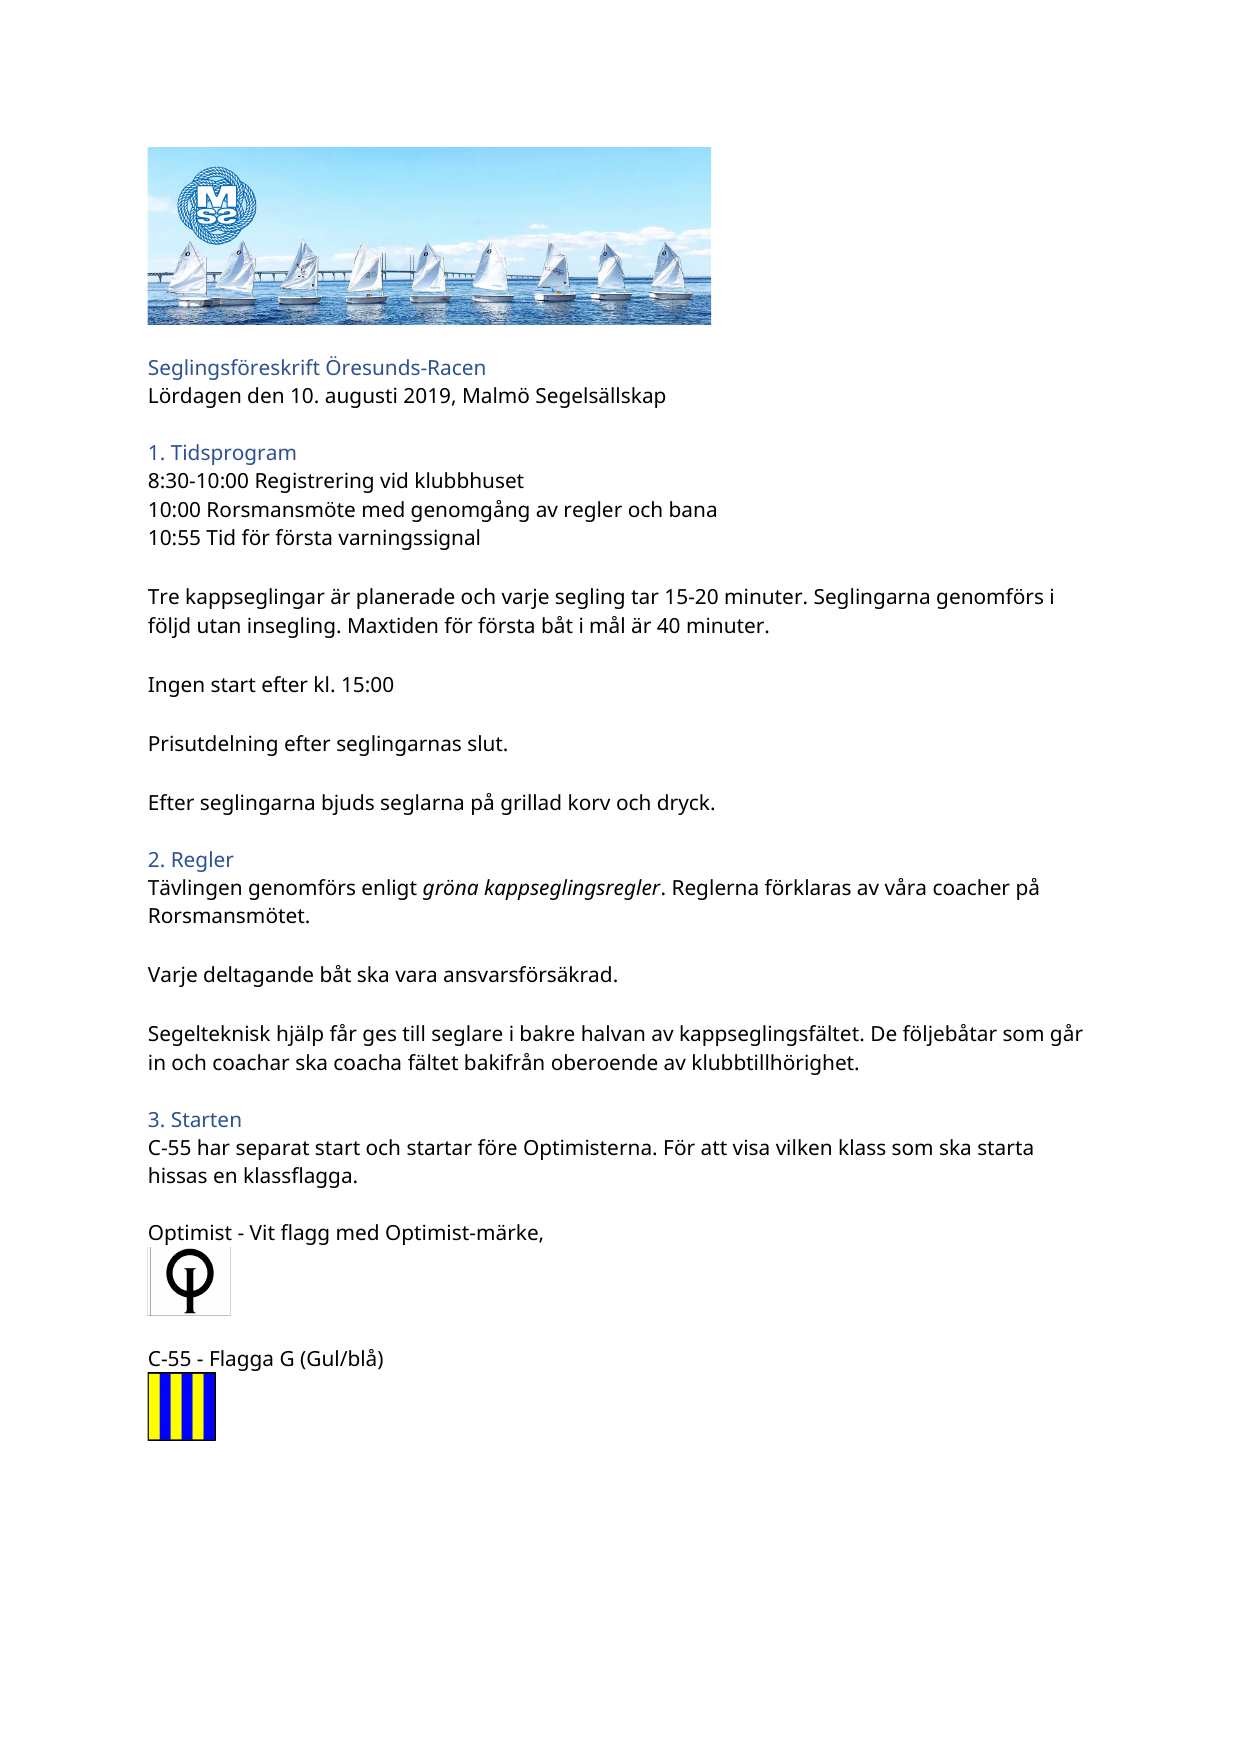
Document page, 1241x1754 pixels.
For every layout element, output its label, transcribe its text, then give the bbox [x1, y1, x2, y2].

text Efter seglingarna bjuds seglarna på grillad korv och dryck. [148, 788, 1093, 816]
text Tre kappseglingar är planerade och varje segling tar 15-20 minuter. Seglingarna genomförs i följd utan insegling. Maxtiden för första båt i mål är 40 minuter. [148, 582, 1093, 670]
text Segelteknisk hjälp får ges till seglare i bakre halvan av kappseglingsfältet. De följebåtar som går in och coachar ska coacha fältet bakifrån oberoende av klubbtillhörighet. [148, 1019, 1093, 1076]
text Optimist - Vit flagg med Optimist-märke, [148, 1218, 1093, 1247]
text C-55 - Flagga G (Gul/blå) [148, 1344, 1093, 1372]
text 3. Starten [148, 1105, 1093, 1133]
text 2. Regler [148, 845, 1093, 873]
text Seglingsföreskrift Öresunds-Racen [148, 353, 1093, 381]
text 1. Tidsprogram [148, 438, 1093, 467]
text Varje deltagande båt ska vara ansvarsförsäkrad. [148, 961, 1093, 1019]
picture [147, 1372, 216, 1441]
text Ingen start efter kl. 15:00 [148, 670, 1093, 729]
text Prisutdelning efter seglingarnas slut. [148, 729, 1093, 788]
text 8:30-10:00 Registrering vid klubbhuset 10:00 Rorsmansmöte med genomgång av regler och bana 10:55 Tid för första varningssignal [148, 467, 1093, 582]
text Tävlingen genomförs enligt gröna kappseglingsregler. Reglerna förklaras av våra coacher på Rorsmansmötet. [148, 873, 1093, 961]
picture [147, 1247, 231, 1316]
text C-55 har separat start och startar före Optimisterna. För att visa vilken klass som ska starta hissas en klassflagga. [148, 1133, 1093, 1190]
text Lördagen den 10. augusti 2019, Malmö Segelsällskap [148, 381, 1093, 410]
picture [147, 147, 712, 325]
